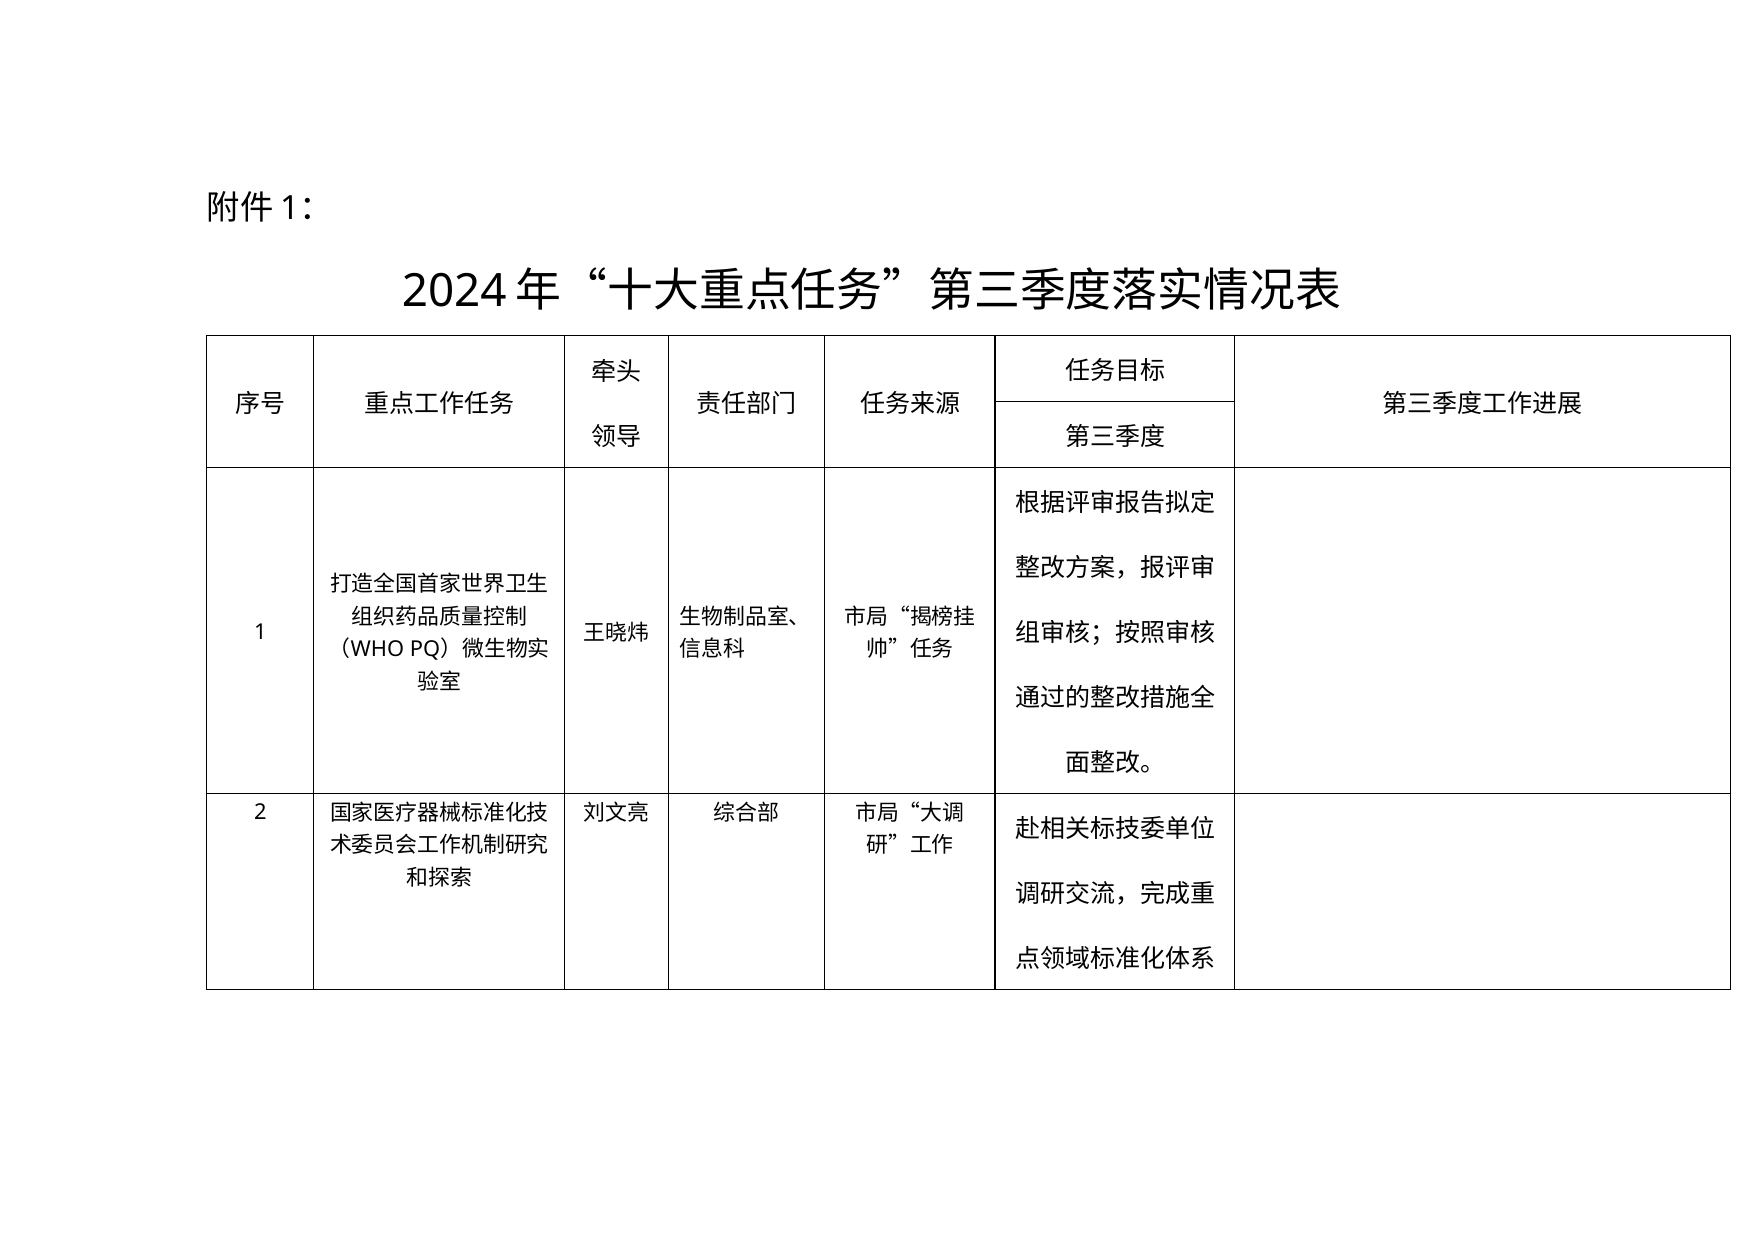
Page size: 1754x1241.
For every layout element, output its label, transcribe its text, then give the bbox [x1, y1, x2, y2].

table_cell 2 [207, 794, 313, 989]
table_header 责任部门 [669, 336, 824, 467]
table_header 第三季度工作进展 [1235, 336, 1730, 467]
table_cell 第三季度 [996, 402, 1234, 467]
table_cell 王晓炜 [565, 468, 668, 793]
table_cell 根据评审报告拟定整改方案，报评审组审核；按照审核通过的整改措施全面整改。 [996, 468, 1234, 793]
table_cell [314, 794, 564, 989]
table_header 序号 [207, 336, 313, 467]
table_cell 市局“揭榜挂帅”任务 [825, 468, 994, 793]
table_header 任务来源 [825, 336, 994, 467]
table_cell 打造全国首家世界卫生组织药品质量控制（WHO PQ）微生物实验室 [314, 468, 564, 793]
table_cell 刘文亮 [565, 794, 668, 989]
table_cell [996, 794, 1234, 989]
table_cell 市局“大调研”工作 [825, 794, 994, 989]
table_header 牵头 领导 [565, 336, 668, 467]
table_header 任务目标 [996, 336, 1234, 401]
table_cell 综合部 [669, 794, 824, 989]
table_cell [1235, 468, 1730, 793]
table_cell 生物制品室、信息科 [669, 468, 824, 793]
text 2024年“十大重点任务”第三季度落实情况表 [207, 238, 1535, 335]
table_header 重点工作任务 [314, 336, 564, 467]
text 附件1： [207, 173, 1535, 238]
table_cell [1235, 794, 1730, 989]
table_cell 1 [207, 468, 313, 793]
